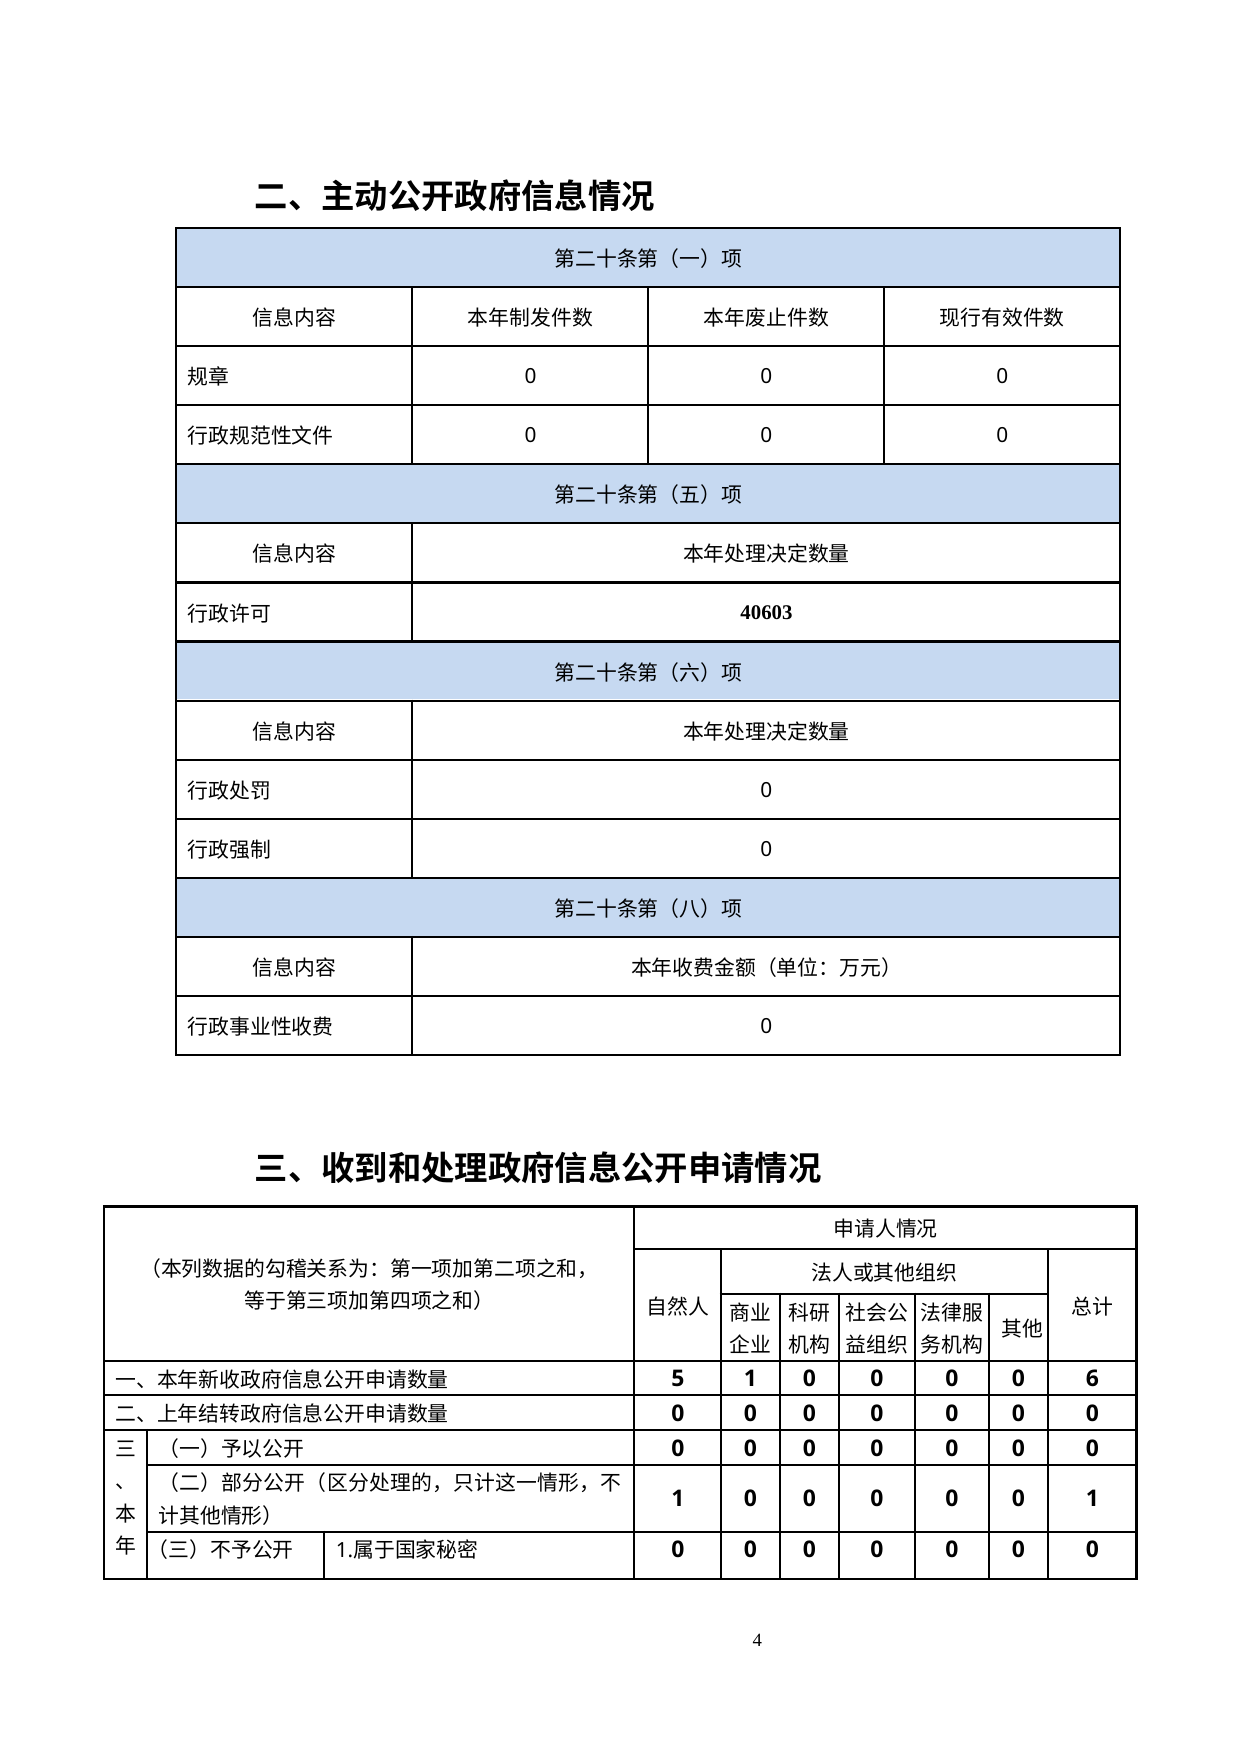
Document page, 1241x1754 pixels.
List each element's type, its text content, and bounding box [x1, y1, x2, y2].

table_cell 0 [840, 1533, 914, 1578]
table_cell 0 [781, 1533, 838, 1578]
table_cell 一、本年新收政府信息公开申请数量 [105, 1362, 633, 1394]
table_cell 0 [916, 1396, 988, 1429]
text 二、主动公开政府信息情况 [187, 162, 1063, 227]
table_cell 0 [722, 1533, 779, 1578]
table_cell 40603 [413, 584, 1119, 640]
table_cell 0 [885, 406, 1119, 463]
table_cell 0 [722, 1396, 779, 1429]
table_cell 0 [635, 1533, 720, 1578]
table_cell 本年收费金额（单位：万元） [413, 938, 1119, 995]
table_header （本列数据的勾稽关系为：第一项加第二项之和， 等于第三项加第四项之和） [105, 1208, 633, 1360]
table_cell 0 [916, 1533, 988, 1578]
table_cell 科研机构 [781, 1295, 838, 1360]
table_cell 0 [916, 1362, 988, 1394]
table_cell 法人或其他组织 [722, 1250, 1047, 1293]
table_cell 0 [1049, 1533, 1135, 1578]
table_cell 0 [840, 1431, 914, 1463]
table_cell 行政许可 [177, 584, 411, 640]
table_cell 0 [413, 997, 1119, 1054]
table_cell 0 [840, 1396, 914, 1429]
table_cell 0 [781, 1362, 838, 1394]
table_cell 1.属于国家秘密 [325, 1533, 633, 1578]
table_header 申请人情况 [635, 1208, 1135, 1248]
table_cell 1 [722, 1362, 779, 1394]
table_cell 0 [781, 1466, 838, 1531]
table_cell 5 [635, 1362, 720, 1394]
table_cell 行政事业性收费 [177, 997, 411, 1054]
table_cell 商业企业 [722, 1295, 779, 1360]
text 三、收到和处理政府信息公开申请情况 [187, 1134, 1053, 1199]
table_cell 1 [635, 1466, 720, 1531]
table_cell 本年处理决定数量 [413, 524, 1119, 581]
table_cell 行政强制 [177, 820, 411, 877]
table_cell （一）予以公开 [148, 1431, 633, 1463]
table_cell 行政规范性文件 [177, 406, 411, 463]
table_cell 二、上年结转政府信息公开申请数量 [105, 1396, 633, 1429]
table_cell 0 [1049, 1396, 1135, 1429]
table_cell 0 [649, 347, 883, 404]
table_cell 0 [840, 1466, 914, 1531]
table_cell 0 [990, 1533, 1047, 1578]
table_cell 0 [840, 1362, 914, 1394]
table_cell 0 [1049, 1431, 1135, 1463]
table_cell 0 [781, 1396, 838, 1429]
table_cell 0 [722, 1466, 779, 1531]
table_cell 规章 [177, 347, 411, 404]
table_cell 0 [635, 1431, 720, 1463]
table_cell 三、本年度办理结果 [105, 1431, 146, 1578]
table_cell 0 [916, 1466, 988, 1531]
table_cell 0 [722, 1431, 779, 1463]
table_header 第二十条第（一）项 [177, 229, 1119, 286]
table_cell 信息内容 [177, 288, 411, 345]
table_cell 第二十条第（八）项 [177, 879, 1119, 936]
table_cell 0 [649, 406, 883, 463]
table_cell 现行有效件数 [885, 288, 1119, 345]
table_cell 0 [990, 1362, 1047, 1394]
table_cell （二）部分公开（区分处理的，只计这一情形，不计其他情形） [148, 1466, 633, 1531]
table_cell 行政处罚 [177, 761, 411, 818]
table_cell 信息内容 [177, 524, 411, 581]
table_cell 0 [413, 347, 647, 404]
table_cell （三）不予公开 [148, 1533, 323, 1578]
table_cell 总计 [1049, 1250, 1135, 1360]
table_cell 1 [1049, 1466, 1135, 1531]
table_cell 社会公益组织 [840, 1295, 914, 1360]
table_cell 信息内容 [177, 702, 411, 758]
table_cell 0 [916, 1431, 988, 1463]
table_cell 第二十条第（六）项 [177, 643, 1119, 699]
table_cell 0 [990, 1466, 1047, 1531]
table_cell 自然人 [635, 1250, 720, 1360]
table_cell 0 [413, 820, 1119, 877]
table_cell 第二十条第（五）项 [177, 465, 1119, 522]
table_cell 0 [781, 1431, 838, 1463]
table_cell 本年制发件数 [413, 288, 647, 345]
table_cell 0 [413, 406, 647, 463]
table_cell 6 [1049, 1362, 1135, 1394]
table_cell 0 [885, 347, 1119, 404]
table_cell 0 [990, 1396, 1047, 1429]
table_cell 本年处理决定数量 [413, 702, 1119, 758]
table_cell 0 [990, 1431, 1047, 1463]
table_cell 0 [413, 761, 1119, 818]
table_cell 本年废止件数 [649, 288, 883, 345]
table_cell 信息内容 [177, 938, 411, 995]
table_cell 其他 [990, 1295, 1047, 1360]
table_cell 法律服务机构 [916, 1295, 988, 1360]
table_cell 0 [635, 1396, 720, 1429]
